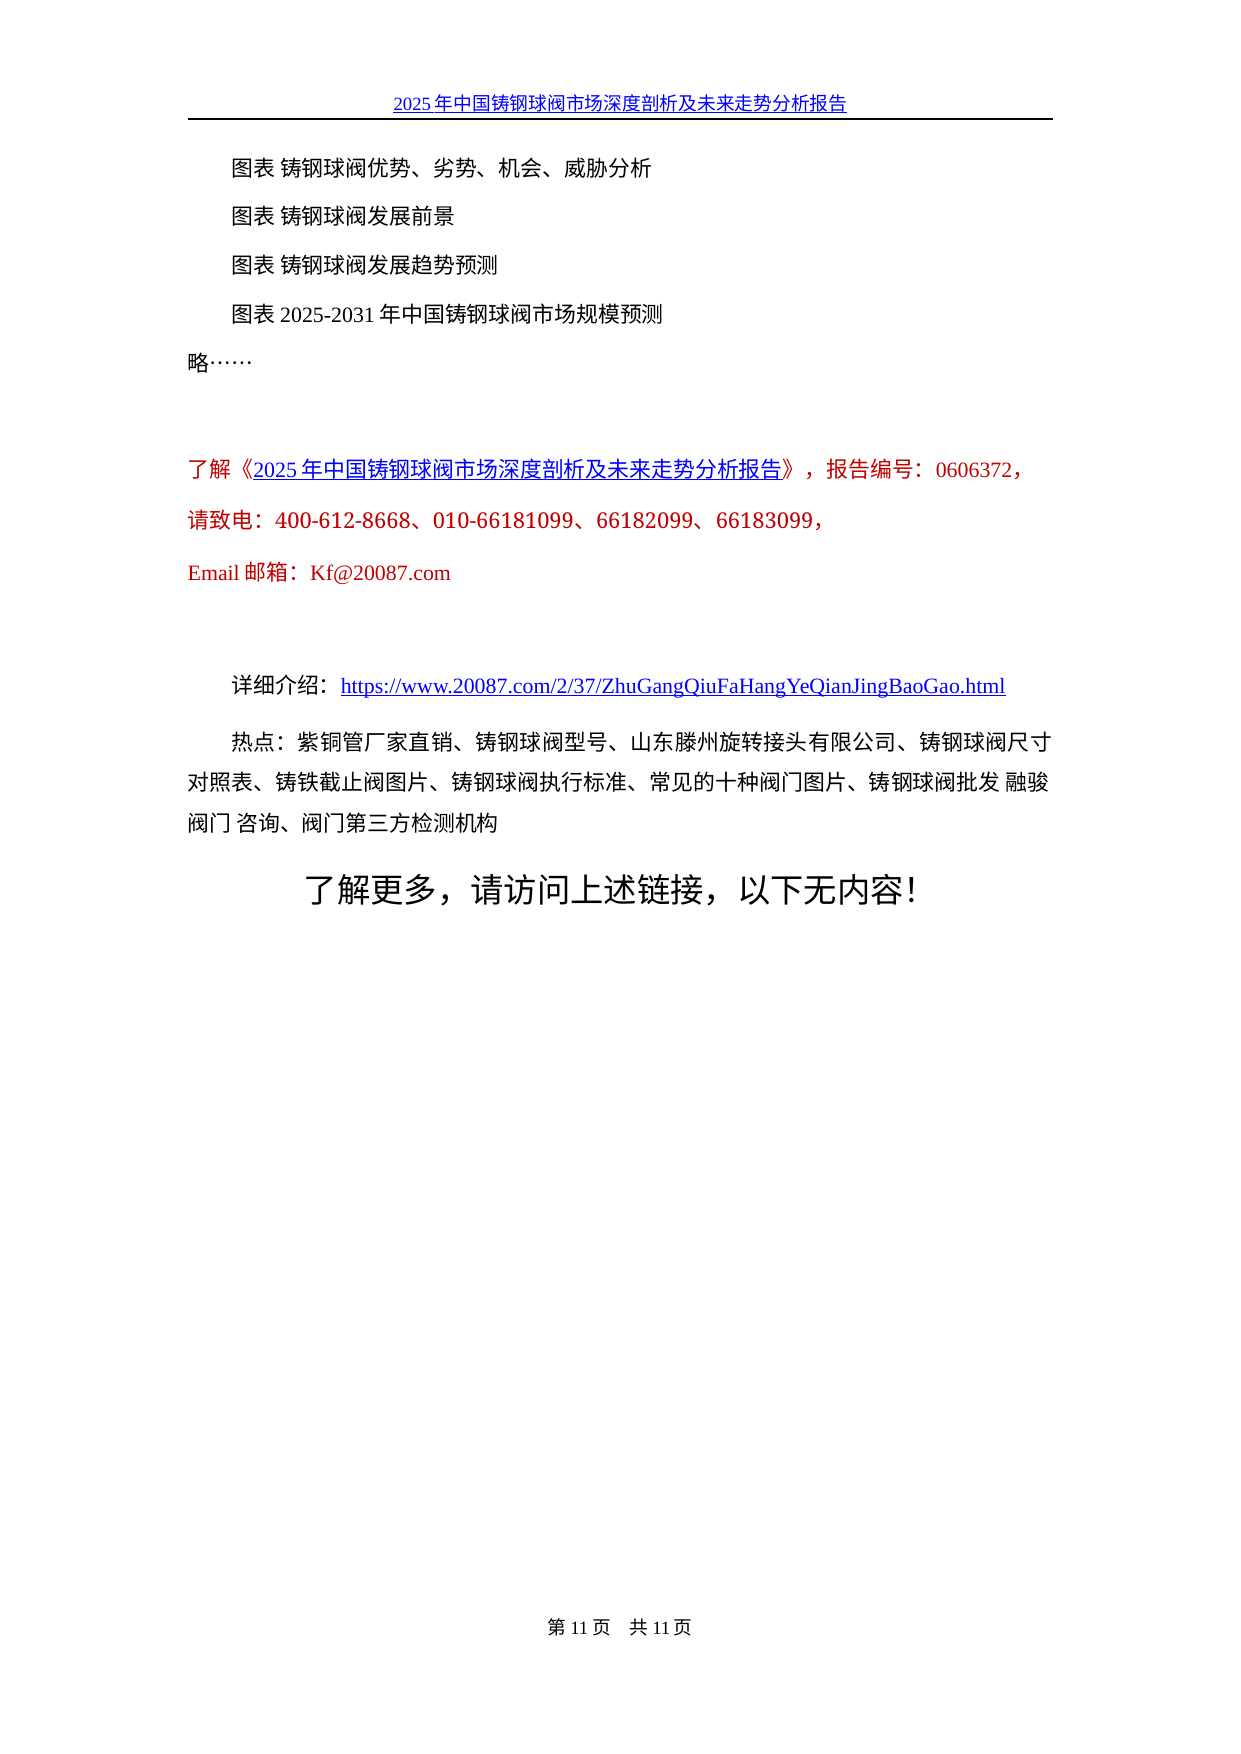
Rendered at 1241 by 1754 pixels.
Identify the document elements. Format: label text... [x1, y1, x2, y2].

text Email邮箱：Kf@20087.com [187, 555, 1053, 587]
title 了解更多，请访问上述链接，以下无内容！ [187, 856, 1053, 921]
text 热点：紫铜管厂家直销、铸钢球阀型号、山东滕州旋转接头有限公司、铸钢球阀尺寸对照表、铸铁截止阀图片、铸钢球阀执行标准、常见的十种阀门图片、铸钢球阀批发 融骏阀门 咨询、阀门第三方检测机构 [187, 724, 1053, 838]
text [187, 150, 1053, 378]
text 了解《2025年中国铸钢球阀市场深度剖析及未来走势分析报告》，报告编号：0606372， [187, 452, 1053, 484]
text 请致电：400-612-8668、010-66181099、66182099、66183099， [187, 503, 1053, 536]
text 详细介绍：https://www.20087.com/2/37/ZhuGangQiuFaHangYeQianJingBaoGao.html [187, 668, 1053, 700]
